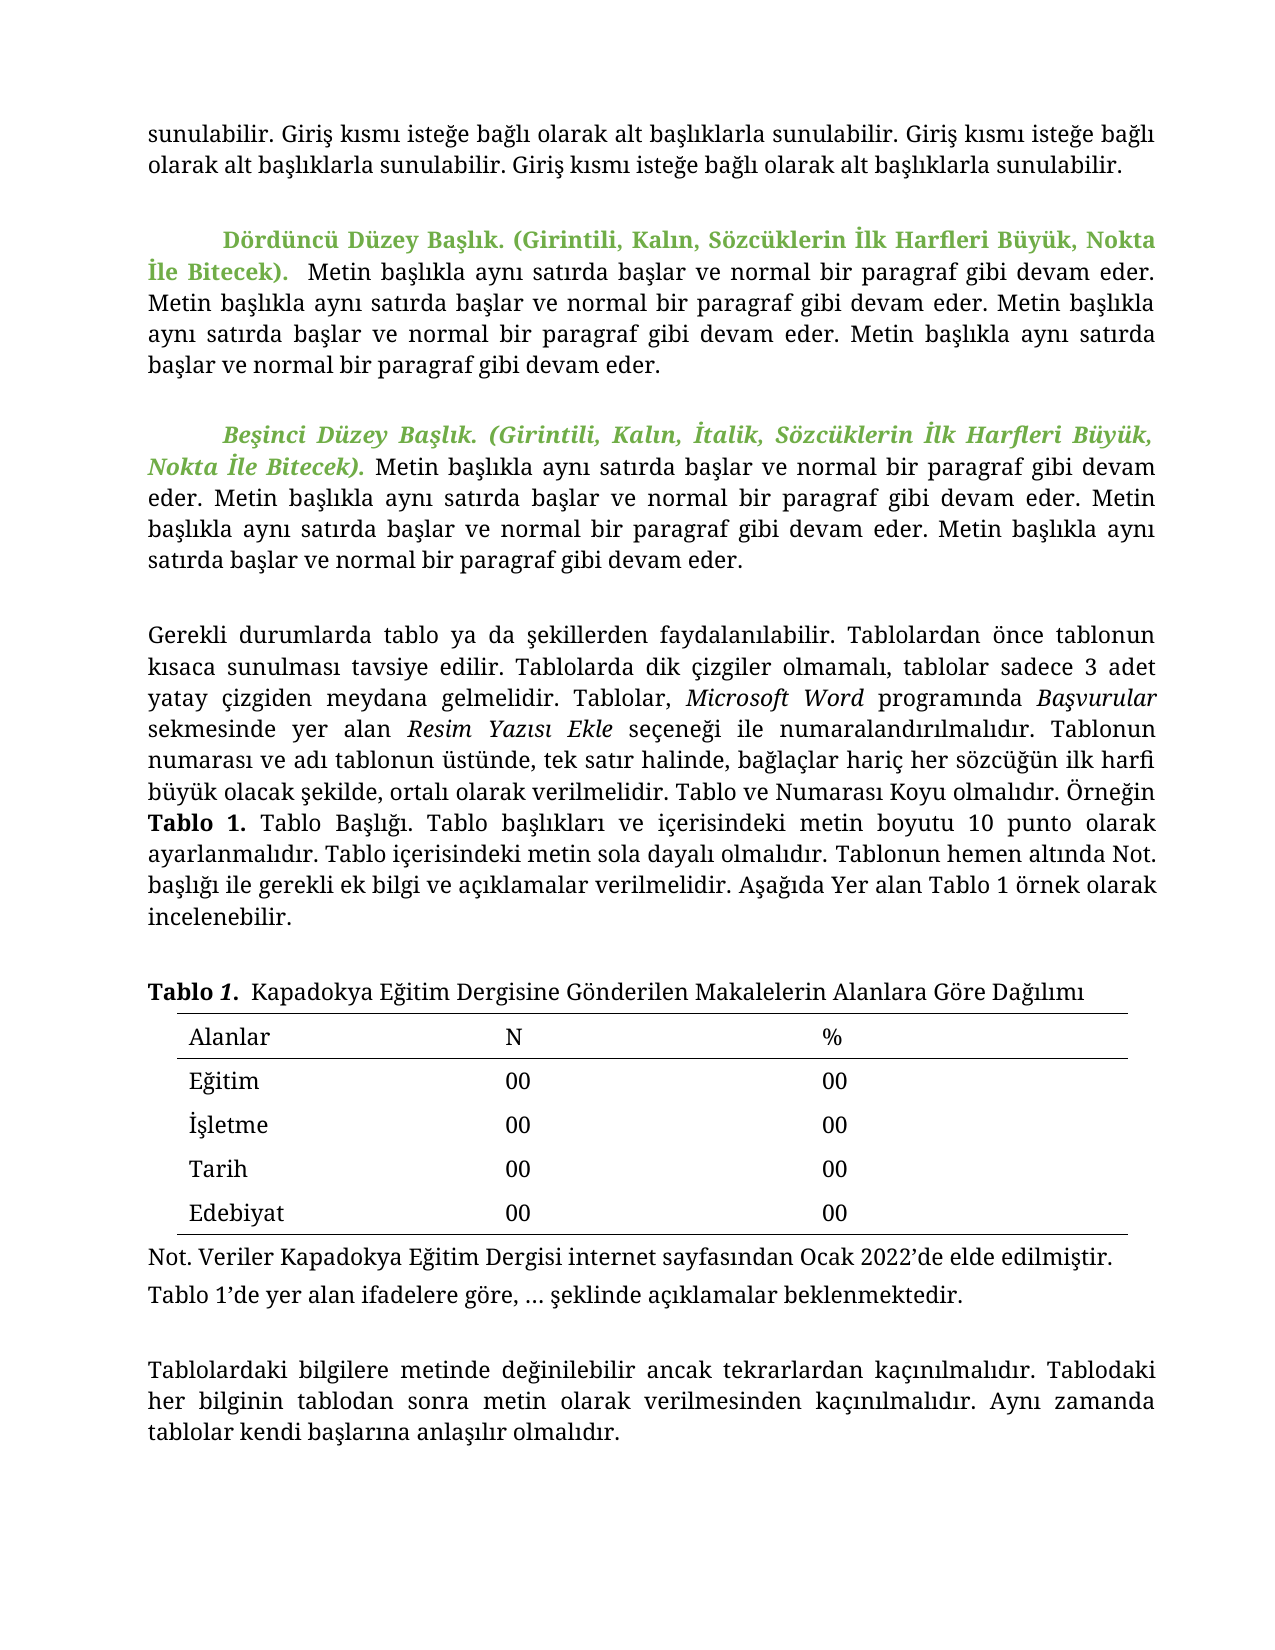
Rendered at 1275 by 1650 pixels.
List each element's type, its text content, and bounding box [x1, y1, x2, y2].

table_cell 00 [811, 1103, 1127, 1147]
table_cell Edebiyat [177, 1190, 494, 1234]
table_cell 00 [494, 1059, 811, 1103]
table_cell Tarih [177, 1147, 494, 1190]
table_cell 00 [811, 1190, 1127, 1234]
table_cell 00 [494, 1103, 811, 1147]
text Not. Veriler Kapadokya Eğitim Dergisi internet sayfasından Ocak 2022’de elde edilmiştir. [148, 1241, 1157, 1273]
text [148, 118, 1157, 181]
table_cell 00 [811, 1147, 1127, 1190]
text Tablolardaki bilgilere metinde değinilebilir ancak tekrarlardan kaçınılmalıdır. Tablodaki her bilginin tablodan sonra metin olarak verilmesinden kaçınılmalıdır. Aynı zamanda tablolar kendi başlarına anlaşılır olmalıdır. [148, 1354, 1157, 1448]
table_cell 00 [811, 1059, 1127, 1103]
table_header Alanlar [177, 1014, 494, 1058]
text Dördüncü Düzey Başlık. (Girintili, Kalın, Sözcüklerin İlk Harfleri Büyük, Nokta İle Bitecek). Metin başlıkla aynı satırda başlar ve normal bir paragraf gibi devam eder. Metin başlıkla aynı satırda başlar ve normal bir paragraf gibi devam eder. Metin başlıkla aynı satırda başlar ve normal bir paragraf gibi devam eder. Metin başlıkla aynı satırda başlar ve normal bir paragraf gibi devam eder. [148, 224, 1157, 381]
table_cell 00 [494, 1190, 811, 1234]
text Tablo 1. Kapadokya Eğitim Dergisine Gönderilen Makalelerin Alanlara Göre Dağılımı [148, 976, 1157, 1007]
text Beşinci Düzey Başlık. (Girintili, Kalın, İtalik, Sözcüklerin İlk Harfleri Büyük, Nokta İle Bitecek). Metin başlıkla aynı satırda başlar ve normal bir paragraf gibi devam eder. Metin başlıkla aynı satırda başlar ve normal bir paragraf gibi devam eder. Metin başlıkla aynı satırda başlar ve normal bir paragraf gibi devam eder. Metin başlıkla aynı satırda başlar ve normal bir paragraf gibi devam eder. [148, 419, 1157, 576]
text Gerekli durumlarda tablo ya da şekillerden faydalanılabilir. Tablolardan önce tablonun kısaca sunulması tavsiye edilir. Tablolarda dik çizgiler olmamalı, tablolar sadece 3 adet yatay çizgiden meydana gelmelidir. Tablolar, Microsoft Word programında Başvurular sekmesinde yer alan Resim Yazısı Ekle seçeneği ile numaralandırılmalıdır. Tablonun numarası ve adı tablonun üstünde, tek satır halinde, bağlaçlar hariç her sözcüğün ilk harfi büyük olacak şekilde, ortalı olarak verilmelidir. Tablo ve Numarası Koyu olmalıdır. Örneğin Tablo 1. Tablo Başlığı. Tablo başlıkları ve içerisindeki metin boyutu 10 punto olarak ayarlanmalıdır. Tablo içerisindeki metin sola dayalı olmalıdır. Tablonun hemen altında Not. başlığı ile gerekli ek bilgi ve açıklamalar verilmelidir. Aşağıda Yer alan Tablo 1 örnek olarak incelenebilir. [148, 619, 1157, 932]
table_header N [494, 1014, 811, 1058]
table_cell İşletme [177, 1103, 494, 1147]
text Tablo 1’de yer alan ifadelere göre, … şeklinde açıklamalar beklenmektedir. [148, 1279, 1157, 1310]
table_header % [811, 1014, 1127, 1058]
table_cell Eğitim [177, 1059, 494, 1103]
table_cell 00 [494, 1147, 811, 1190]
